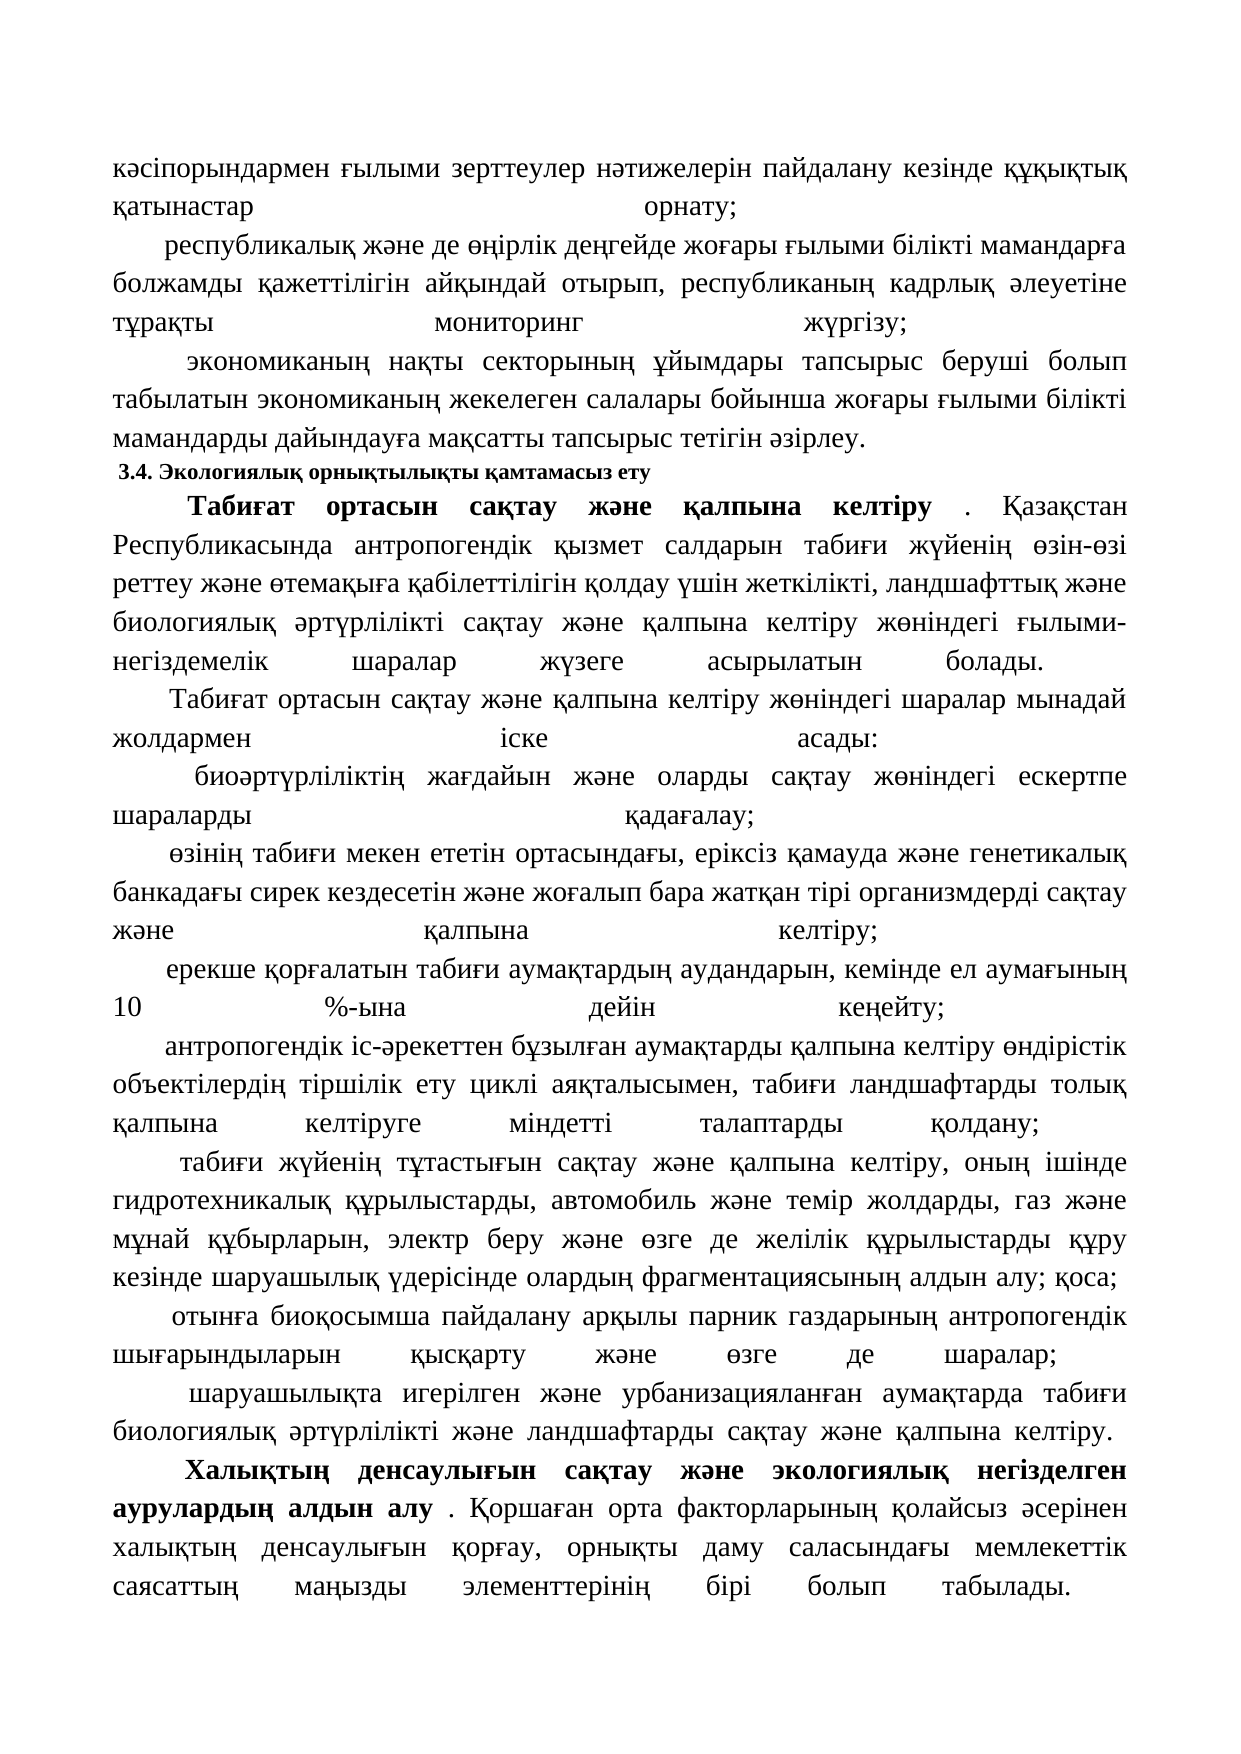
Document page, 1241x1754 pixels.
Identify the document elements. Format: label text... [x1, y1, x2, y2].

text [112, 150, 1128, 453]
text 3.4. Экологиялық орнықтылықты қамтамасыз ету [112, 458, 1128, 485]
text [112, 488, 1128, 1601]
